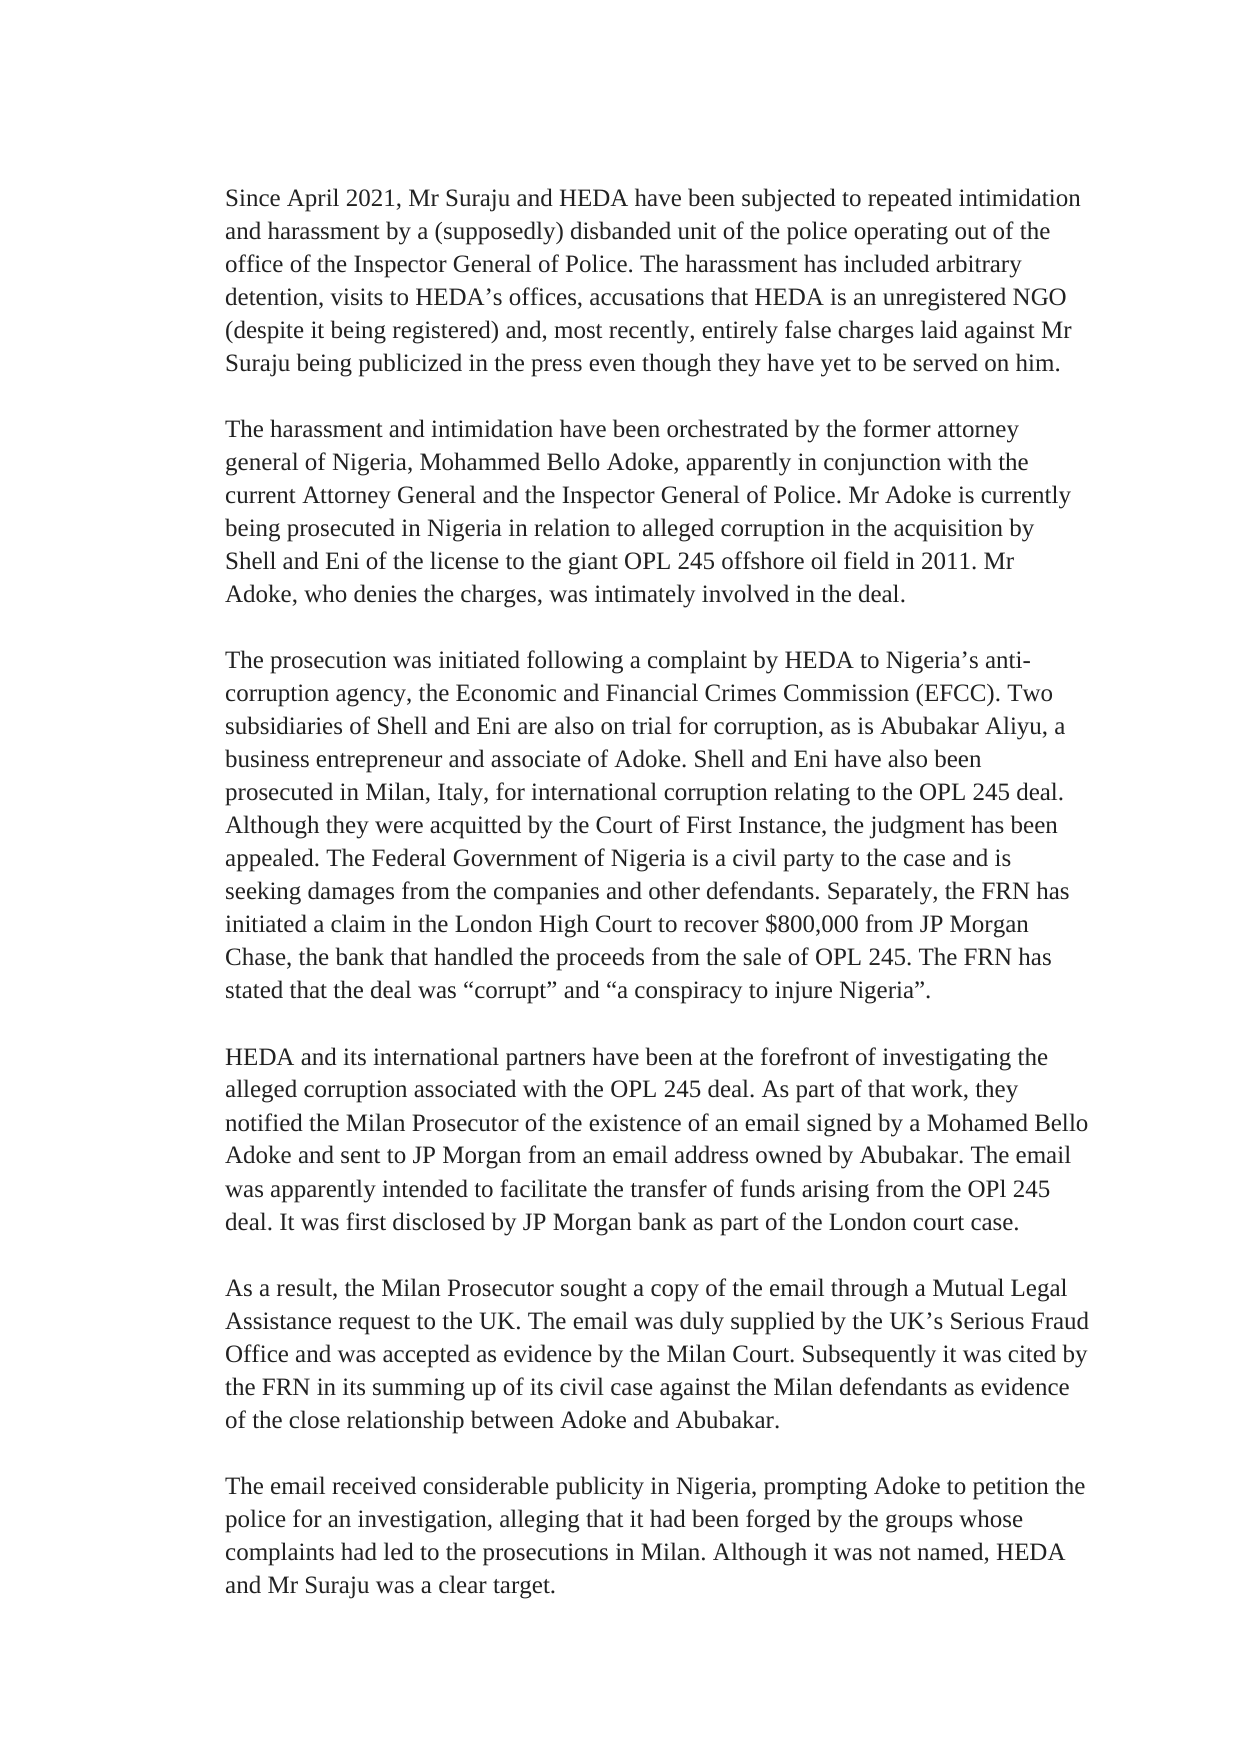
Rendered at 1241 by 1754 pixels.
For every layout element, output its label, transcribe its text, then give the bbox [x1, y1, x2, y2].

text The harassment and intimidation have been orchestrated by the former attorney general of Nigeria, Mohammed Bello Adoke, apparently in conjunction with the current Attorney General and the Inspector General of Police. Mr Adoke is currently being prosecuted in Nigeria in relation to alleged corruption in the acquisition by Shell and Eni of the license to the giant OPL 245 offshore oil field in 2011. Mr Adoke, who denies the charges, was intimately involved in the deal. [225, 414, 1090, 608]
text Since April 2021, Mr Suraju and HEDA have been subjected to repeated intimidation and harassment by a (supposedly) disbanded unit of the police operating out of the office of the Inspector General of Police. The harassment has included arbitrary detention, visits to HEDA’s offices, accusations that HEDA is an unregistered NGO (despite it being registered) and, most recently, entirely false charges laid against Mr Suraju being publicized in the press even though they have yet to be served on him. [225, 183, 1090, 377]
text The email received considerable publicity in Nigeria, prompting Adoke to petition the police for an investigation, alleging that it had been forged by the groups whose complaints had led to the prosecutions in Milan. Although it was not named, HEDA and Mr Suraju was a clear target. [225, 1471, 1090, 1599]
text As a result, the Milan Prosecutor sought a copy of the email through a Mutual Legal Assistance request to the UK. The email was duly supplied by the UK’s Serious Fraud Office and was accepted as evidence by the Milan Court. Subsequently it was cited by the FRN in its summing up of its civil case against the Milan defendants as evidence of the close relationship between Adoke and Abubakar. [225, 1273, 1090, 1433]
text HEDA and its international partners have been at the forefront of investigating the alleged corruption associated with the OPL 245 deal. As part of that work, they notified the Milan Prosecutor of the existence of an email signed by a Mohamed Bello Adoke and sent to JP Morgan from an email address owned by Abubakar. The email was apparently intended to facilitate the transfer of funds arising from the OPl 245 deal. It was first disclosed by JP Morgan bank as part of the London court case. [225, 1042, 1090, 1235]
text The prosecution was initiated following a complaint by HEDA to Nigeria’s anti-corruption agency, the Economic and Financial Crimes Commission (EFCC). Two subsidiaries of Shell and Eni are also on trial for corruption, as is Abubakar Aliyu, a business entrepreneur and associate of Adoke. Shell and Eni have also been prosecuted in Milan, Italy, for international corruption relating to the OPL 245 deal. Although they were acquitted by the Court of First Instance, the judgment has been appealed. The Federal Government of Nigeria is a civil party to the case and is seeking damages from the companies and other defendants. Separately, the FRN has initiated a claim in the London High Court to recover $800,000 from JP Morgan Chase, the bank that handled the proceeds from the sale of OPL 245. The FRN has stated that the deal was “corrupt” and “a conspiracy to injure Nigeria”. [225, 645, 1090, 1004]
